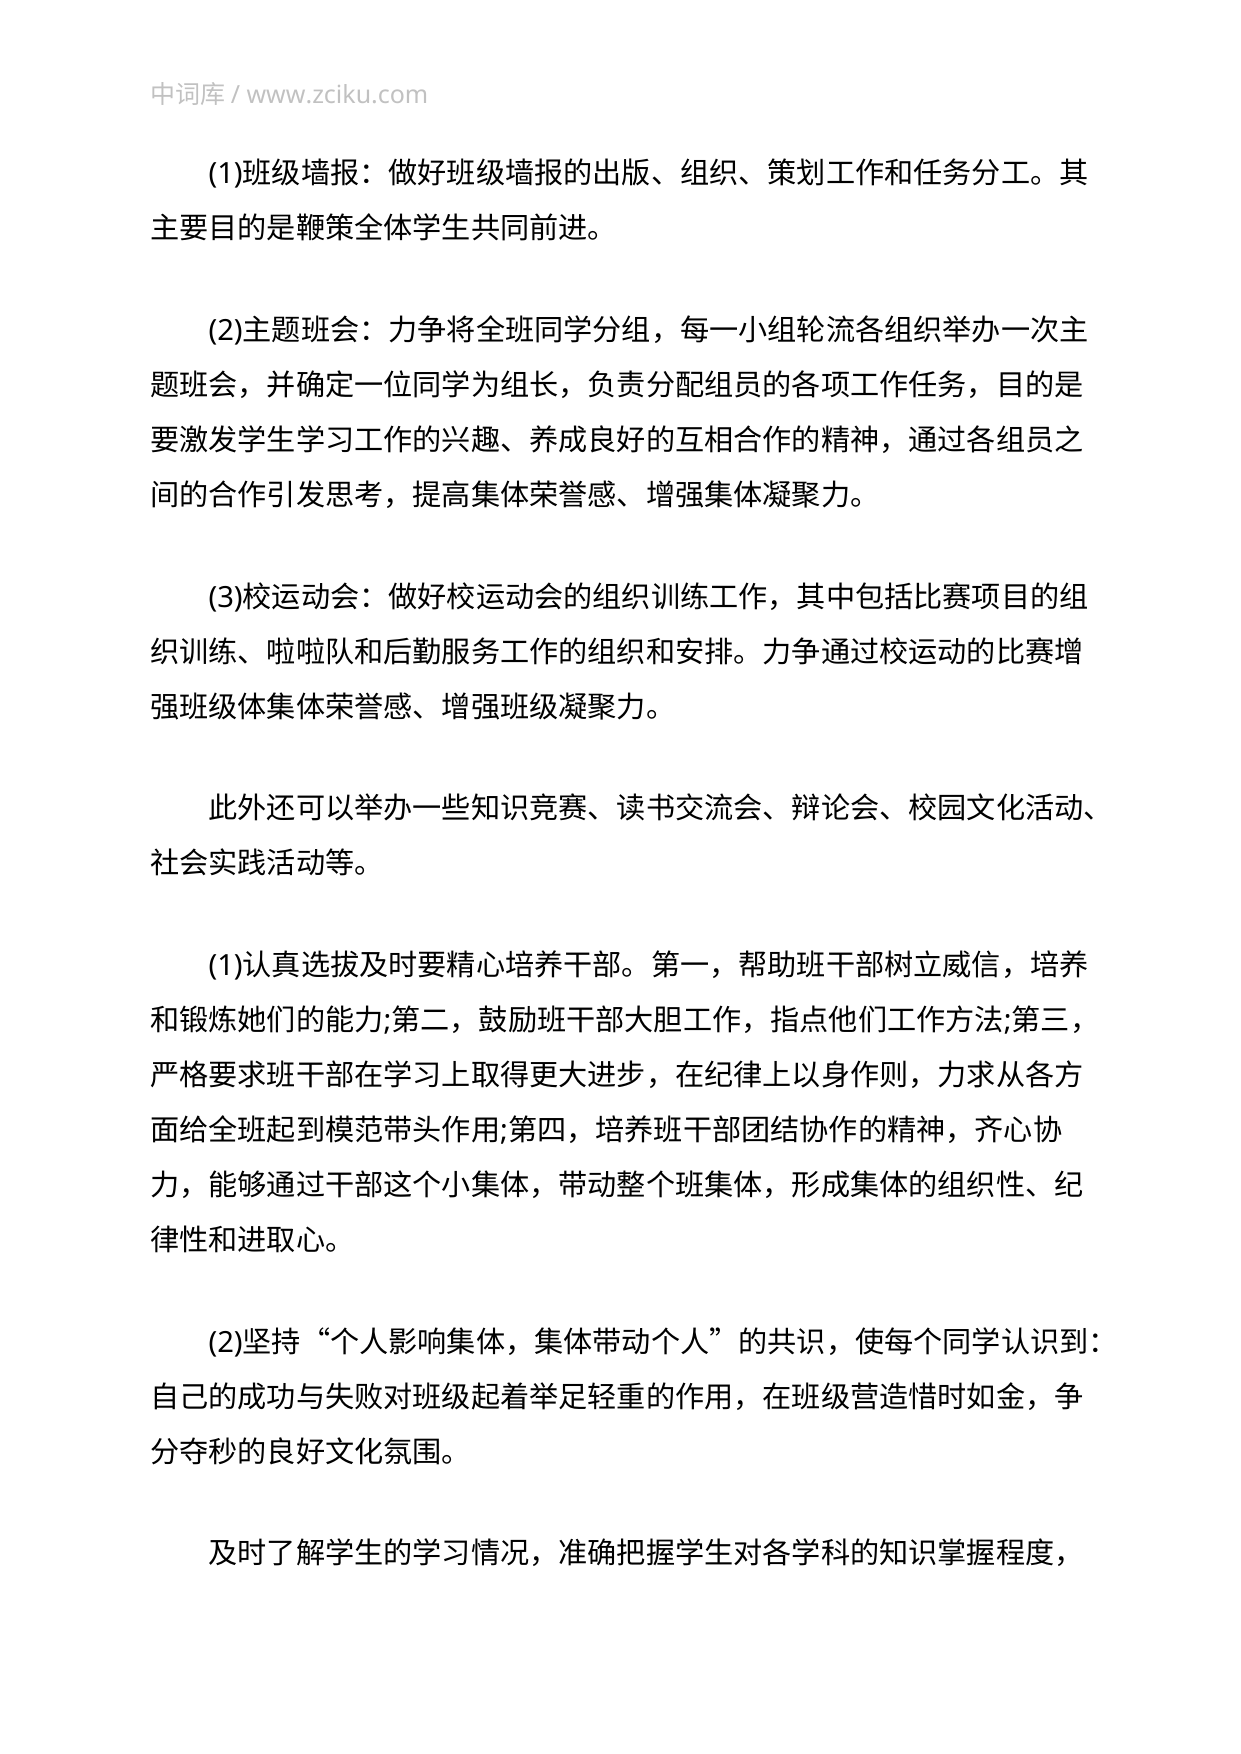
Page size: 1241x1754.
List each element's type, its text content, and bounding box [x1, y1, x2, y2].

text (1)班级墙报：做好班级墙报的出版、组织、策划工作和任务分工。其主要目的是鞭策全体学生共同前进。 [150, 150, 1090, 247]
text (3)校运动会：做好校运动会的组织训练工作，其中包括比赛项目的组织训练、啦啦队和后勤服务工作的组织和安排。力争通过校运动的比赛增强班级体集体荣誉感、增强班级凝聚力。 [150, 573, 1090, 726]
text (2)主题班会：力争将全班同学分组，每一小组轮流各组织举办一次主题班会，并确定一位同学为组长，负责分配组员的各项工作任务，目的是要激发学生学习工作的兴趣、养成良好的互相合作的精神，通过各组员之间的合作引发思考，提高集体荣誉感、增强集体凝聚力。 [150, 307, 1090, 514]
text 此外还可以举办一些知识竞赛、读书交流会、辩论会、校园文化活动、社会实践活动等。 [150, 785, 1090, 882]
text (1)认真选拔及时要精心培养干部。第一，帮助班干部树立威信，培养和锻炼她们的能力;第二，鼓励班干部大胆工作，指点他们工作方法;第三，严格要求班干部在学习上取得更大进步，在纪律上以身作则，力求从各方面给全班起到模范带头作用;第四，培养班干部团结协作的精神，齐心协力，能够通过干部这个小集体，带动整个班集体，形成集体的组织性、纪律性和进取心。 [150, 942, 1090, 1259]
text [150, 1530, 1090, 1572]
text (2)坚持“个人影响集体，集体带动个人”的共识，使每个同学认识到：自己的成功与失败对班级起着举足轻重的作用，在班级营造惜时如金，争分夺秒的良好文化氛围。 [150, 1318, 1090, 1470]
